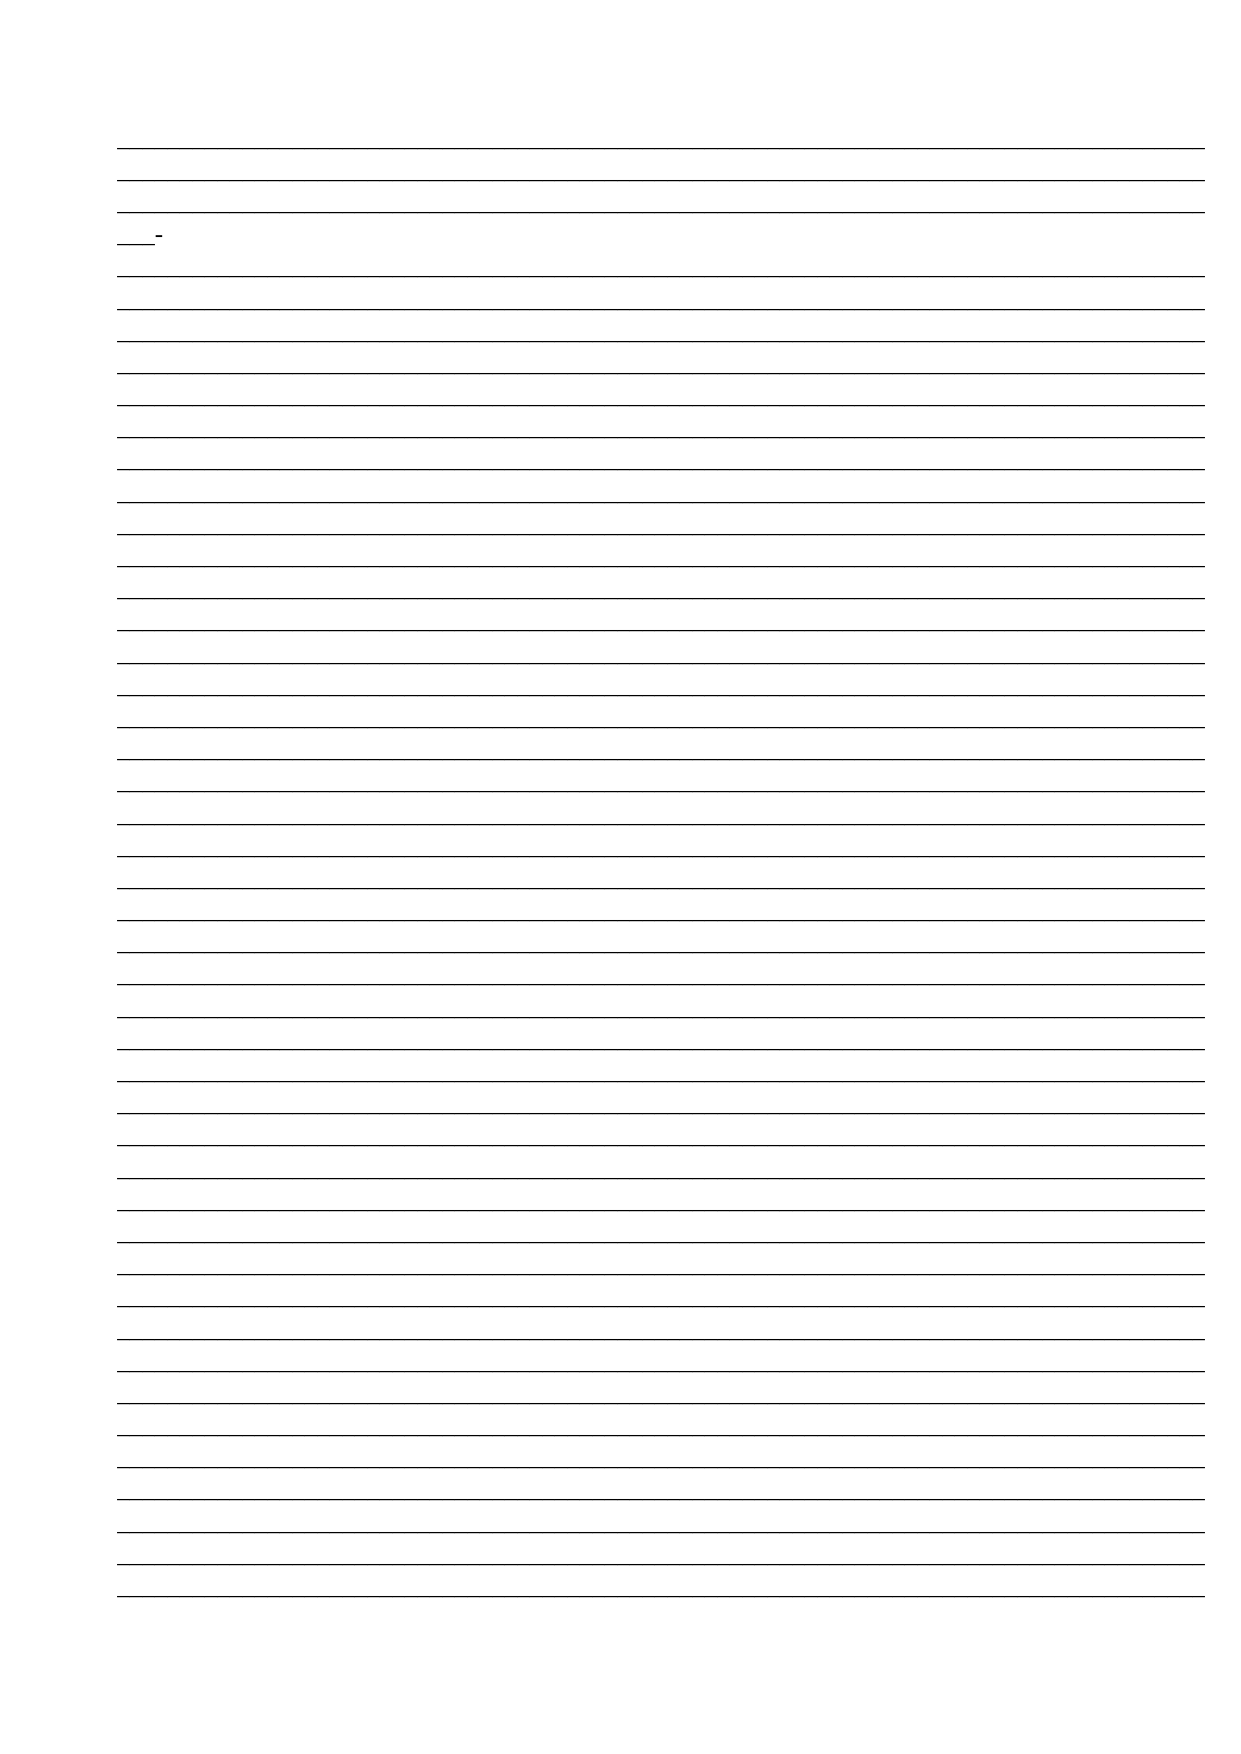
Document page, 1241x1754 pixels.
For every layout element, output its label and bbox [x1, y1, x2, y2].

text [116, 123, 1212, 1600]
